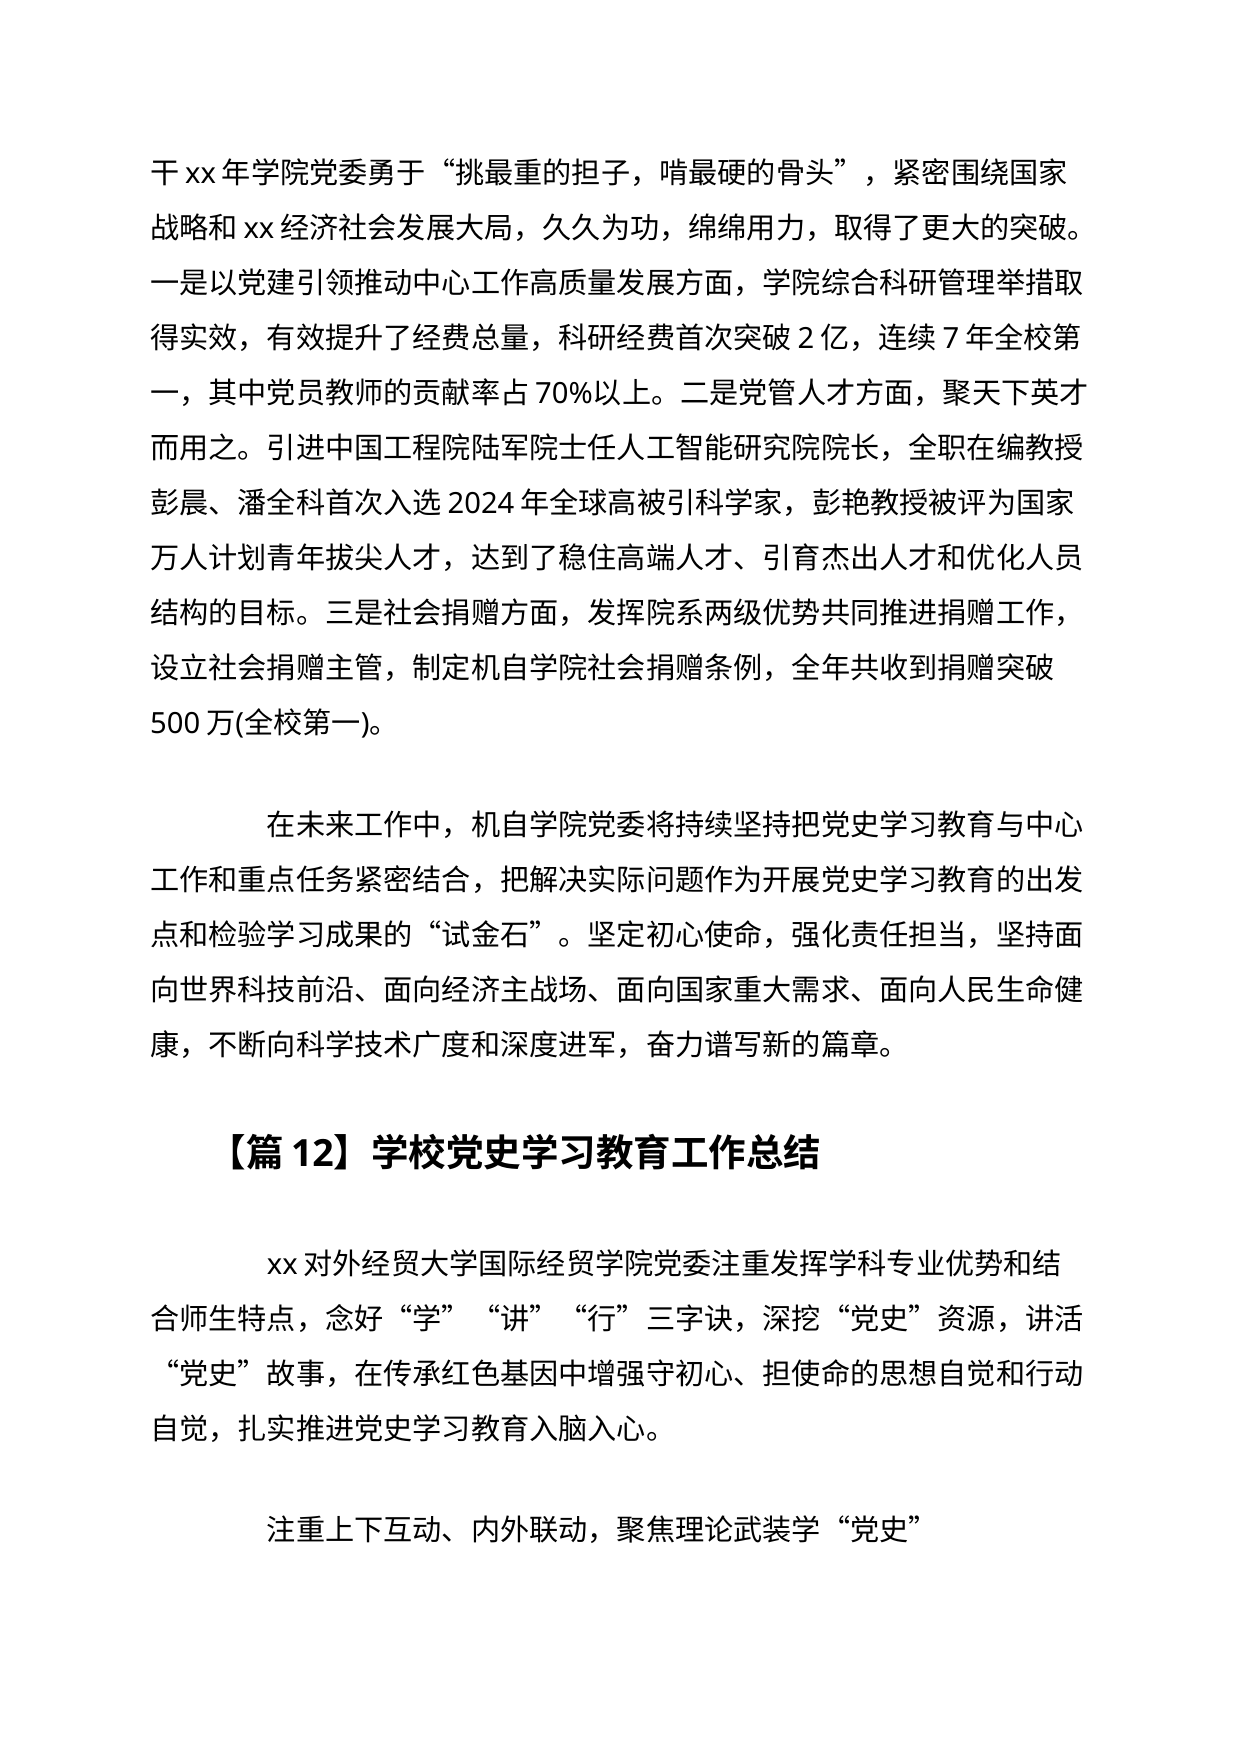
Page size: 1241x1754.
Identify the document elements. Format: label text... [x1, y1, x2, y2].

text 【篇12】学校党史学习教育工作总结 [150, 1123, 1090, 1177]
text 在未来工作中，机自学院党委将持续坚持把党史学习教育与中心工作和重点任务紧密结合，把解决实际问题作为开展党史学习教育的出发点和检验学习成果的“试金石”。坚定初心使命，强化责任担当，坚持面向世界科技前沿、面向经济主战场、面向国家重大需求、面向人民生命健康，不断向科学技术广度和深度进军，奋力谱写新的篇章。 [150, 801, 1090, 1063]
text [150, 150, 1090, 742]
text xx对外经贸大学国际经贸学院党委注重发挥学科专业优势和结合师生特点，念好“学”“讲”“行”三字诀，深挖“党史”资源，讲活“党史”故事，在传承红色基因中增强守初心、担使命的思想自觉和行动自觉，扎实推进党史学习教育入脑入心。 [150, 1240, 1090, 1447]
text 注重上下互动、内外联动，聚焦理论武装学“党史” [150, 1507, 1090, 1549]
